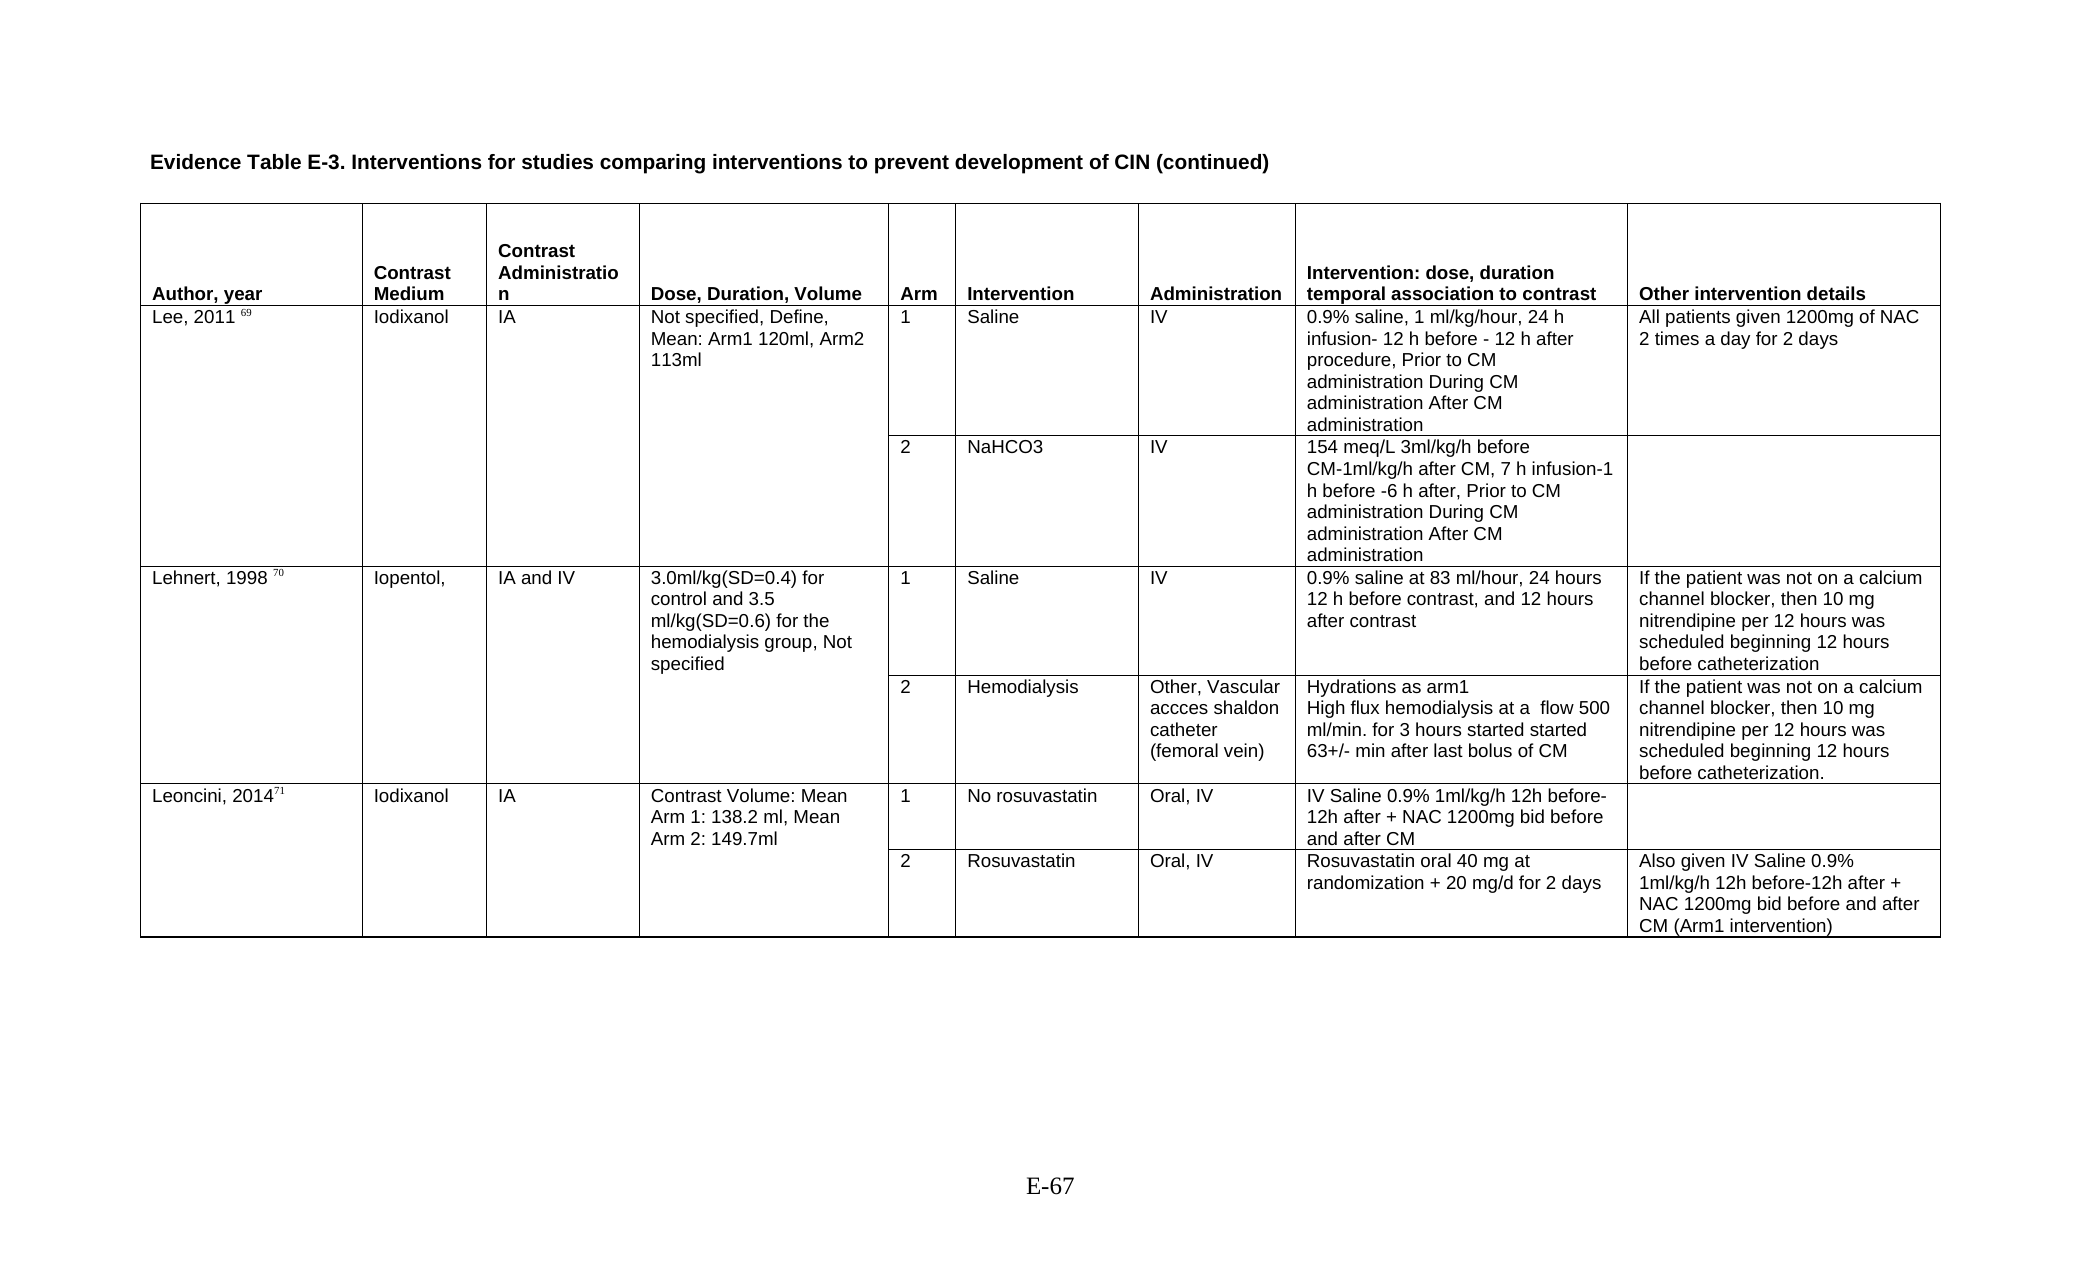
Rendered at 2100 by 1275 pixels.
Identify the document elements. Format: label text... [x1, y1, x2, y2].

table_cell 1 [889, 567, 955, 674]
table_cell Oral, IV [1139, 784, 1295, 849]
table_cell [1628, 436, 1940, 566]
table_header Administration [1139, 204, 1295, 305]
table_cell [640, 675, 888, 783]
table_cell 3.0ml/kg(SD=0.4) for control and 3.5 ml/kg(SD=0.6) for the hemodialysis group, Not specified [640, 567, 888, 674]
table_cell 2 [889, 850, 955, 936]
table_cell 2 [889, 676, 955, 783]
table_cell Iopentol, [363, 567, 486, 674]
table_cell [141, 675, 362, 783]
table_header Contrast Medium [363, 204, 486, 305]
table_cell [363, 849, 486, 936]
table_cell Not specified, Define, Mean: Arm1 120ml, Arm2 113ml [640, 306, 888, 435]
table_cell IA [487, 306, 639, 435]
table_header Arm [889, 204, 955, 305]
table_cell Lehnert, 1998 70 [141, 567, 362, 674]
table_header Dose, Duration, Volume [640, 204, 888, 305]
table_cell [487, 435, 639, 566]
table_header Intervention: dose, duration temporal association to contrast [1296, 204, 1627, 305]
table_cell Saline [956, 567, 1138, 674]
table_cell Lee, 2011 69 [141, 306, 362, 435]
table_cell Hydrations as arm1 High flux hemodialysis at a flow 500 ml/min. for 3 hours started started 63+/- min after last bolus of CM [1296, 676, 1627, 783]
table_cell Also given IV Saline 0.9% 1ml/kg/h 12h before-12h after + NAC 1200mg bid before and after CM (Arm1 intervention) [1628, 850, 1940, 936]
table_cell All patients given 1200mg of NAC 2 times a day for 2 days [1628, 306, 1940, 435]
table_cell [363, 675, 486, 783]
table_cell [640, 849, 888, 936]
table_cell Rosuvastatin oral 40 mg at randomization + 20 mg/d for 2 days [1296, 850, 1627, 936]
table_cell Contrast Volume: Mean Arm 1: 138.2 ml, Mean Arm 2: 149.7ml [640, 784, 888, 849]
table_cell 2 [889, 436, 955, 566]
table_header Author, year [141, 204, 362, 305]
table_cell [363, 435, 486, 566]
table_cell 0.9% saline at 83 ml/hour, 24 hours 12 h before contrast, and 12 hours after contrast [1296, 567, 1627, 674]
table_cell Other, Vascular accces shaldon catheter (femoral vein) [1139, 676, 1295, 783]
table_cell [640, 435, 888, 566]
table_cell [141, 435, 362, 566]
table_cell Hemodialysis [956, 676, 1138, 783]
table_cell Oral, IV [1139, 850, 1295, 936]
table_cell Saline [956, 306, 1138, 435]
table_cell Rosuvastatin [956, 850, 1138, 936]
table_cell IV [1139, 436, 1295, 566]
text Evidence Table E-3. Interventions for studies comparing interventions to prevent development of CIN (continued) [150, 150, 1950, 174]
table_cell 0.9% saline, 1 ml/kg/hour, 24 h infusion- 12 h before - 12 h after procedure, Prior to CM administration During CM administration After CM administration [1296, 306, 1627, 435]
table_cell If the patient was not on a calcium channel blocker, then 10 mg nitrendipine per 12 hours was scheduled beginning 12 hours before catheterization [1628, 567, 1940, 674]
table_cell 1 [889, 784, 955, 849]
table_cell Iodixanol [363, 306, 486, 435]
table_cell [487, 849, 639, 936]
table_cell IV Saline 0.9% 1ml/kg/h 12h before-12h after + NAC 1200mg bid before and after CM [1296, 784, 1627, 849]
table_cell [487, 675, 639, 783]
table_cell If the patient was not on a calcium channel blocker, then 10 mg nitrendipine per 12 hours was scheduled beginning 12 hours before catheterization. [1628, 676, 1940, 783]
table_cell IV [1139, 306, 1295, 435]
table_cell IA [487, 784, 639, 849]
table_cell [141, 849, 362, 936]
table_cell 1 [889, 306, 955, 435]
table_cell 154 meq/L 3ml/kg/h before CM-1ml/kg/h after CM, 7 h infusion-1 h before -6 h after, Prior to CM administration During CM administration After CM administration [1296, 436, 1627, 566]
table_header Other intervention details [1628, 204, 1940, 305]
table_cell Leoncini, 201471 [141, 784, 362, 849]
table_cell IA and IV [487, 567, 639, 674]
table_cell [1628, 784, 1940, 849]
table_cell Iodixanol [363, 784, 486, 849]
table_cell NaHCO3 [956, 436, 1138, 566]
table_cell IV [1139, 567, 1295, 674]
table_cell No rosuvastatin [956, 784, 1138, 849]
table_header Intervention [956, 204, 1138, 305]
table_header Contrast Administration [487, 204, 639, 305]
